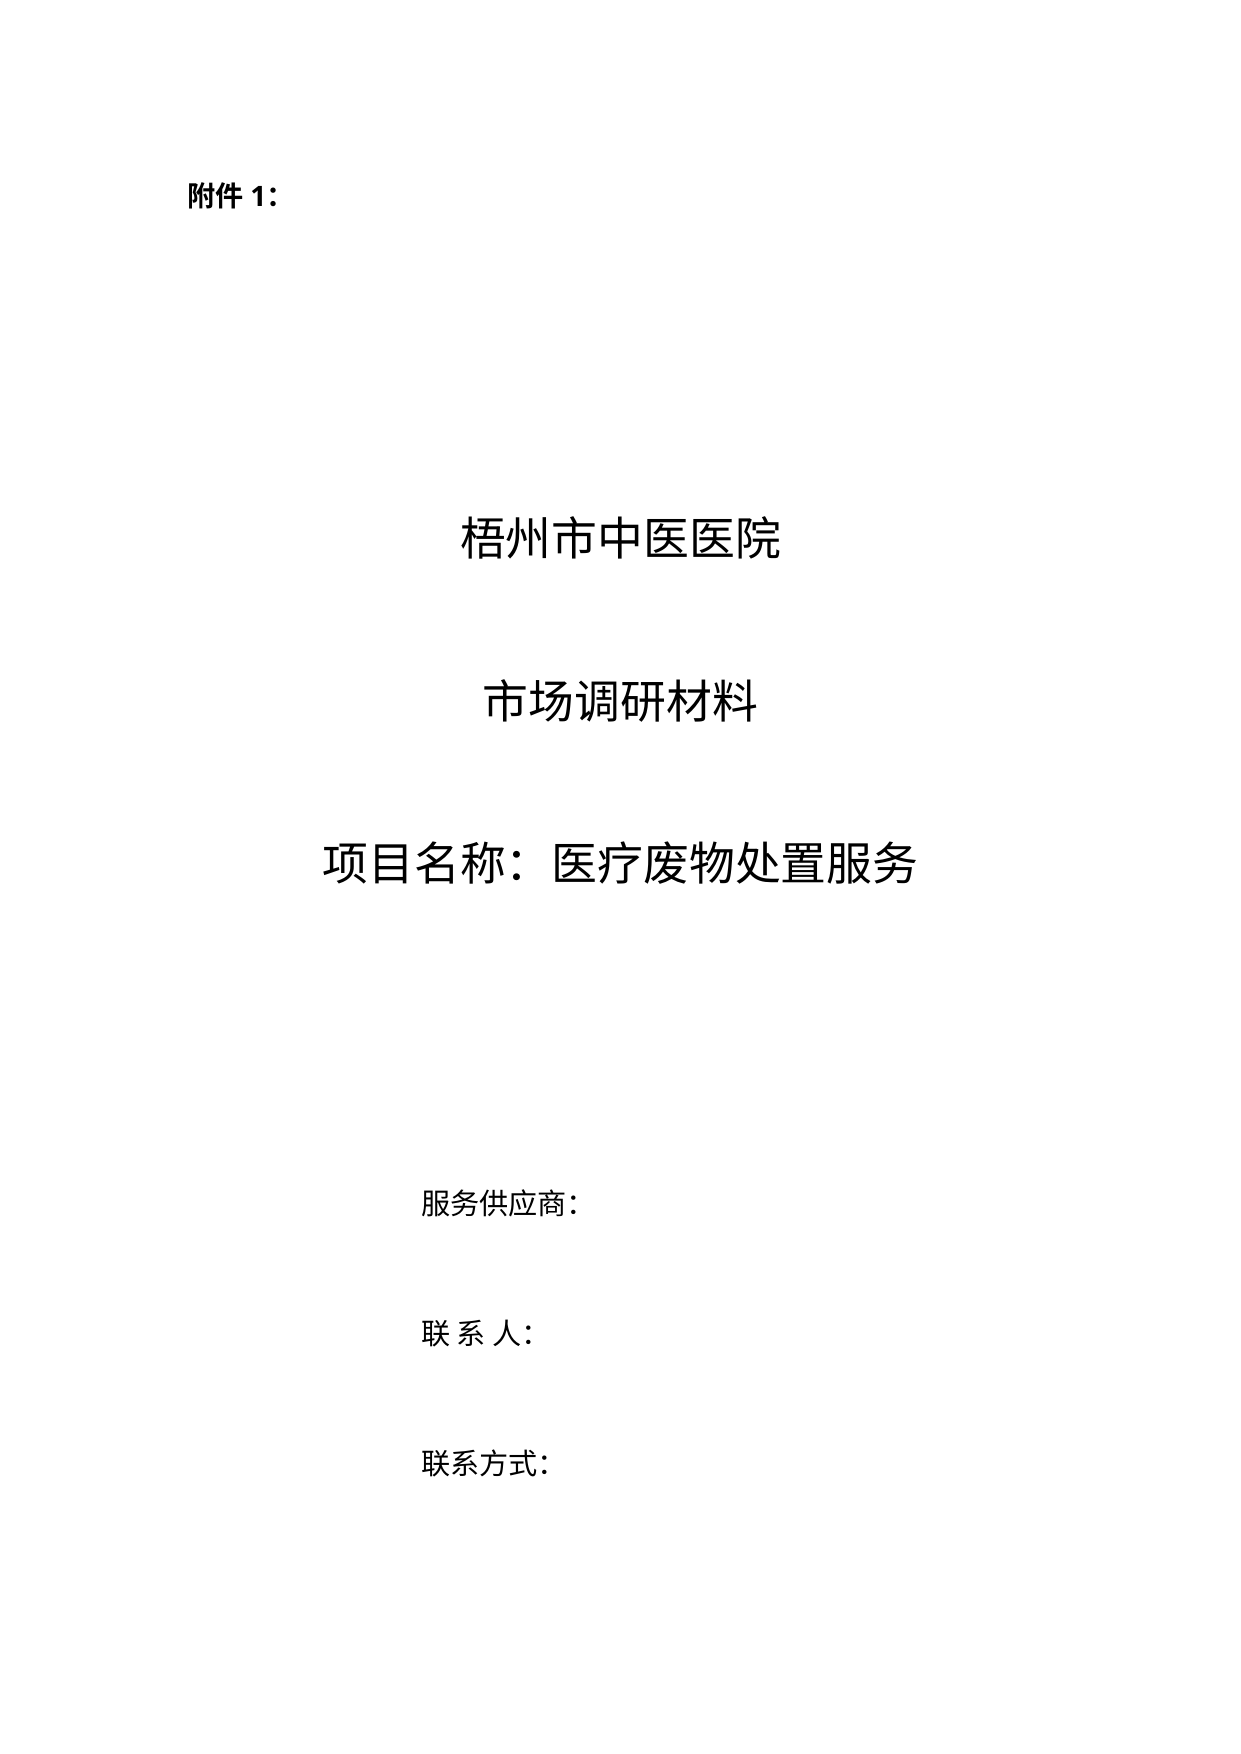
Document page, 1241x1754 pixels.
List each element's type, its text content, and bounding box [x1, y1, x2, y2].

text 项目名称：医疗废物处置服务 [187, 812, 1053, 909]
text 梧州市中医医院 [187, 487, 1053, 584]
text 市场调研材料 [187, 649, 1053, 747]
text 服务供应商： [187, 1169, 1053, 1234]
text 联 系 人： [187, 1299, 1053, 1364]
subtitle 附件 1： [187, 162, 1053, 227]
text 联系方式： [187, 1429, 1053, 1494]
